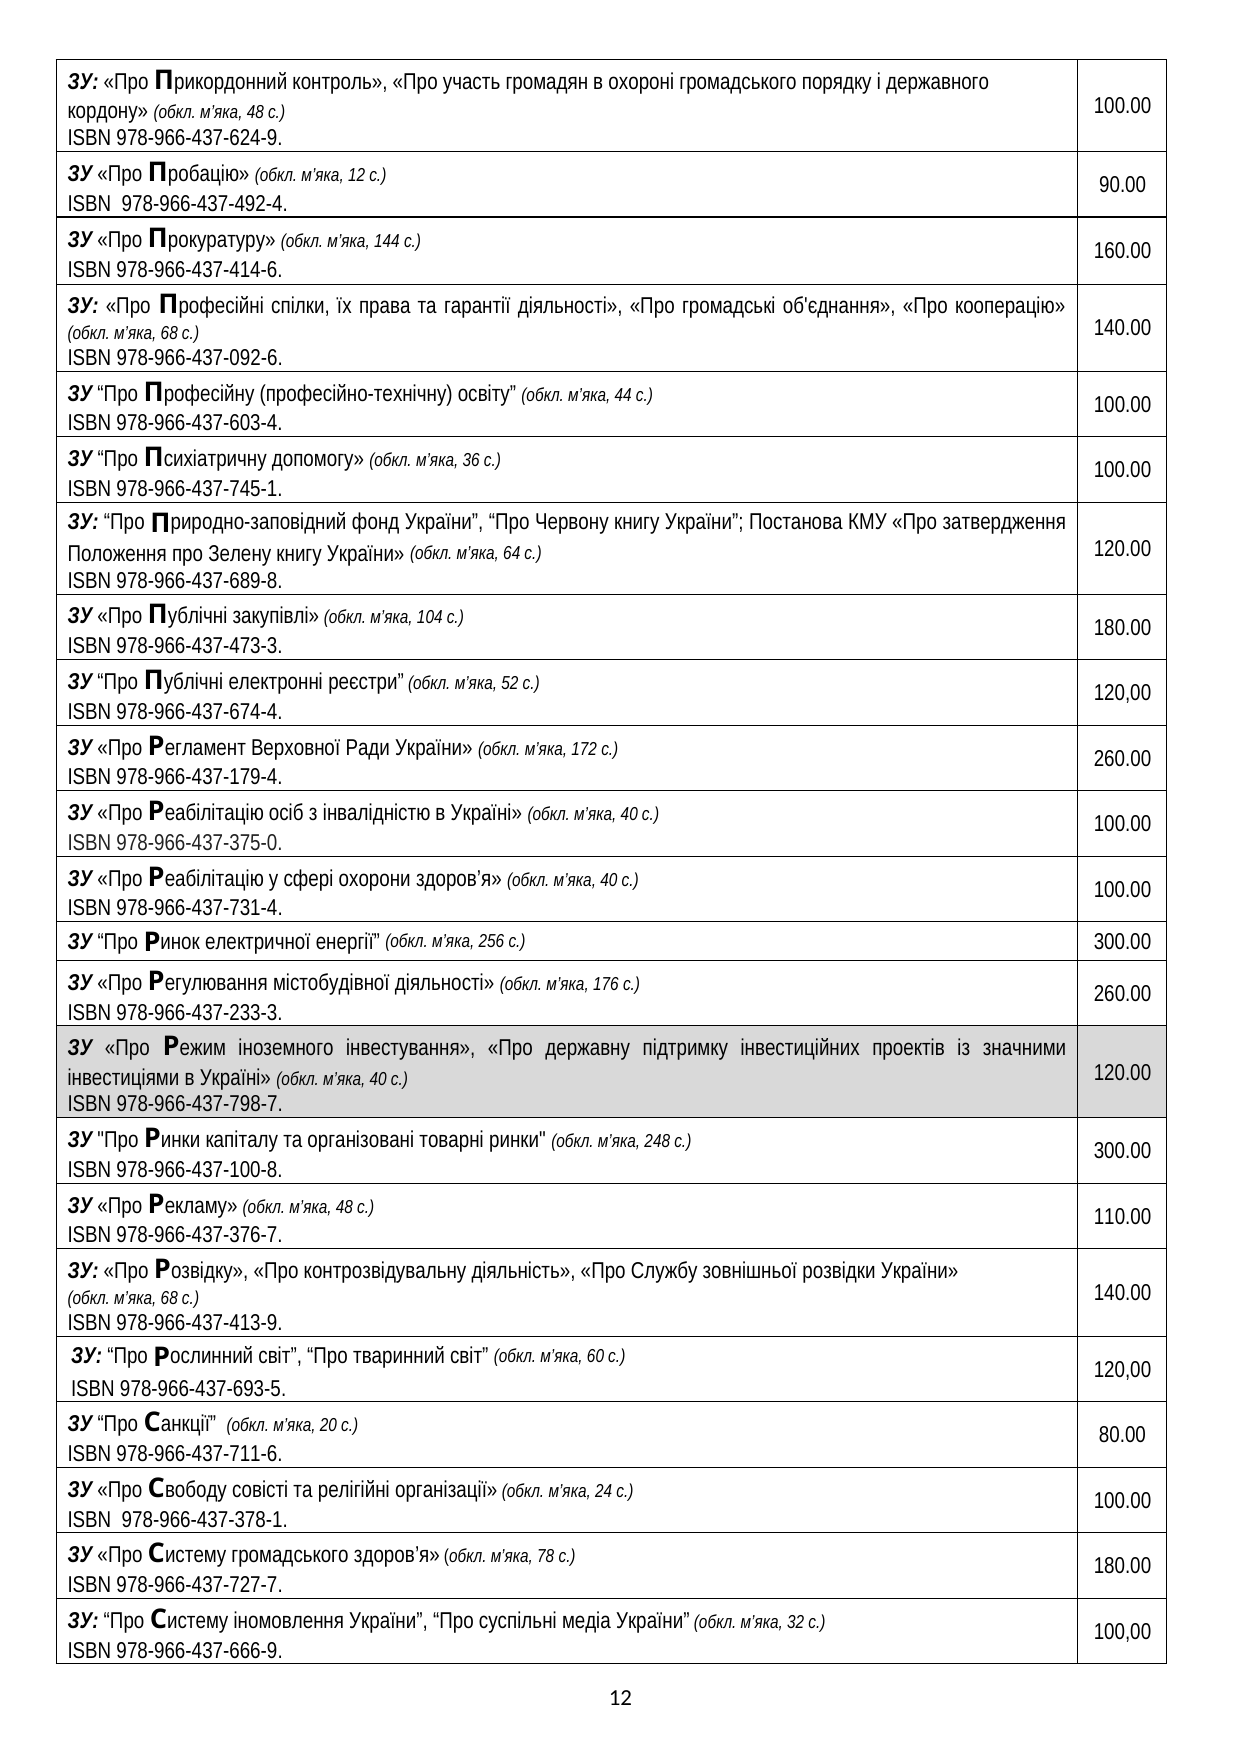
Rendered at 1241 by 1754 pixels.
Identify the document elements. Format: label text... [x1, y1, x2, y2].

table_cell ЗУ «Про Реабілітацію осіб з інвалідністю в Україні» (обкл. м’яка, 40 с.) ISBN 978-966-437-375-0. [57, 791, 1077, 856]
table_cell ЗУ “Про Психіатричну допомогу» (обкл. м’яка, 36 с.) ISBN 978-966-437-745-1. [57, 437, 1077, 502]
table_cell ЗУ “Про Санкції” (обкл. м’яка, 20 с.) ISBN 978-966-437-711-6. [57, 1402, 1077, 1467]
table_cell ЗУ «Про Регулювання містобудівної діяльності» (обкл. м’яка, 176 с.) ISBN 978-966-437-233-3. [57, 961, 1077, 1025]
table_cell 120.00 [1078, 503, 1166, 593]
table_cell ЗУ “Про Ринок електричної енергії” (обкл. м’яка, 256 с.) [57, 922, 1077, 960]
table_cell ЗУ «Про Пробацію» (обкл. м’яка, 12 с.) ISBN 978-966-437-492-4. [57, 152, 1077, 216]
table_cell ЗУ «Про Прокуратуру» (обкл. м’яка, 144 с.) ISBN 978-966-437-414-6. [57, 218, 1077, 283]
table_cell 80.00 [1078, 1402, 1166, 1467]
table_cell 120,00 [1078, 660, 1166, 724]
table_cell 100,00 [1078, 1599, 1166, 1663]
table_cell 100.00 [1078, 60, 1166, 151]
table_cell ЗУ «Про Регламент Верховної Ради України» (обкл. м’яка, 172 с.) ISBN 978-966-437-179-4. [57, 726, 1077, 790]
table_cell ЗУ: «Про Розвідку», «Про контрозвідувальну діяльність», «Про Службу зовнішньої розвідки України» (обкл. м’яка, 68 с.) ISBN 978-966-437-413-9. [57, 1249, 1077, 1336]
table_cell 300.00 [1078, 922, 1166, 960]
table_cell 140.00 [1078, 1249, 1166, 1336]
table_cell 120.00 [1078, 1026, 1166, 1117]
table_cell 120,00 [1078, 1337, 1166, 1401]
table_cell 100.00 [1078, 372, 1166, 436]
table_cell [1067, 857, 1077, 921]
table_cell ЗУ «Про Систему громадського здоров’я» (обкл. м’яка, 78 с.) ISBN 978-966-437-727-7. [57, 1533, 1077, 1598]
table_cell ЗУ: “Про Систему іномовлення України”, “Про суспільні медіа України” (обкл. м’яка, 32 с.) ISBN 978-966-437-666-9. [57, 1599, 1077, 1663]
table_cell 260.00 [1078, 726, 1166, 790]
table_cell ЗУ "Про Ринки капіталу та організовані товарні ринки" (обкл. м’яка, 248 с.) ISBN 978-966-437-100-8. [57, 1118, 1077, 1183]
table_cell 100.00 [1078, 857, 1166, 921]
table_cell ЗУ: “Про Природно-заповідний фонд України”, “Про Червону книгу України”; Постанова КМУ «Про затвердження Положення про Зелену книгу України» (обкл. м’яка, 64 с.) ISBN 978-966-437-689-8. [57, 503, 1077, 593]
table_cell ЗУ “Про Публічні електронні реєстри” (обкл. м’яка, 52 с.) ISBN 978-966-437-674-4. [57, 660, 1077, 724]
table_cell 110.00 [1078, 1184, 1166, 1248]
table_cell ЗУ: «Про Професійні спілки, їх права та гарантії діяльності», «Про громадські об'єднання», «Про кооперацію» (обкл. м’яка, 68 с.) ISBN 978-966-437-092-6. [57, 285, 1077, 371]
table_cell ЗУ: “Про Рослинний світ”, “Про тваринний світ” (обкл. м’яка, 60 с.) ISBN 978-966-437-693-5. [57, 1337, 1077, 1401]
table_cell ЗУ “Про Професійну (професійно-технічну) освіту” (обкл. м’яка, 44 с.) ISBN 978-966-437-603-4. [57, 372, 1077, 436]
table_cell ЗУ: «Про Прикордонний контроль», «Про участь громадян в охороні громадського порядку і державного кордону» (обкл. м’яка, 48 с.) ISBN 978-966-437-624-9. [57, 60, 1077, 151]
table_cell 100.00 [1078, 791, 1166, 856]
table_cell ЗУ «Про Рекламу» (обкл. м’яка, 48 с.) ISBN 978-966-437-376-7. [57, 1184, 1077, 1248]
table_cell 140.00 [1078, 285, 1166, 371]
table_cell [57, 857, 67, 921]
table_cell ЗУ «Про Свободу совісті та релігійні організації» (обкл. м’яка, 24 с.) ISBN 978-966-437-378-1. [57, 1468, 1077, 1532]
table_cell 180.00 [1078, 1533, 1166, 1598]
table_cell 160.00 [1078, 218, 1166, 283]
table_cell 300.00 [1078, 1118, 1166, 1183]
table_cell ЗУ «Про Публічні закупівлі» (обкл. м’яка, 104 с.) ISBN 978-966-437-473-3. [57, 595, 1077, 659]
table_cell 100.00 [1078, 437, 1166, 502]
table_cell ЗУ «Про Режим іноземного інвестування», «Про державну підтримку інвестиційних проектів із значними інвестиціями в Україні» (обкл. м’яка, 40 с.) ISBN 978-966-437-798-7. [57, 1026, 1077, 1117]
table_cell 180.00 [1078, 595, 1166, 659]
table_cell 90.00 [1078, 152, 1166, 216]
table_cell 260.00 [1078, 961, 1166, 1025]
table_cell 100.00 [1078, 1468, 1166, 1532]
